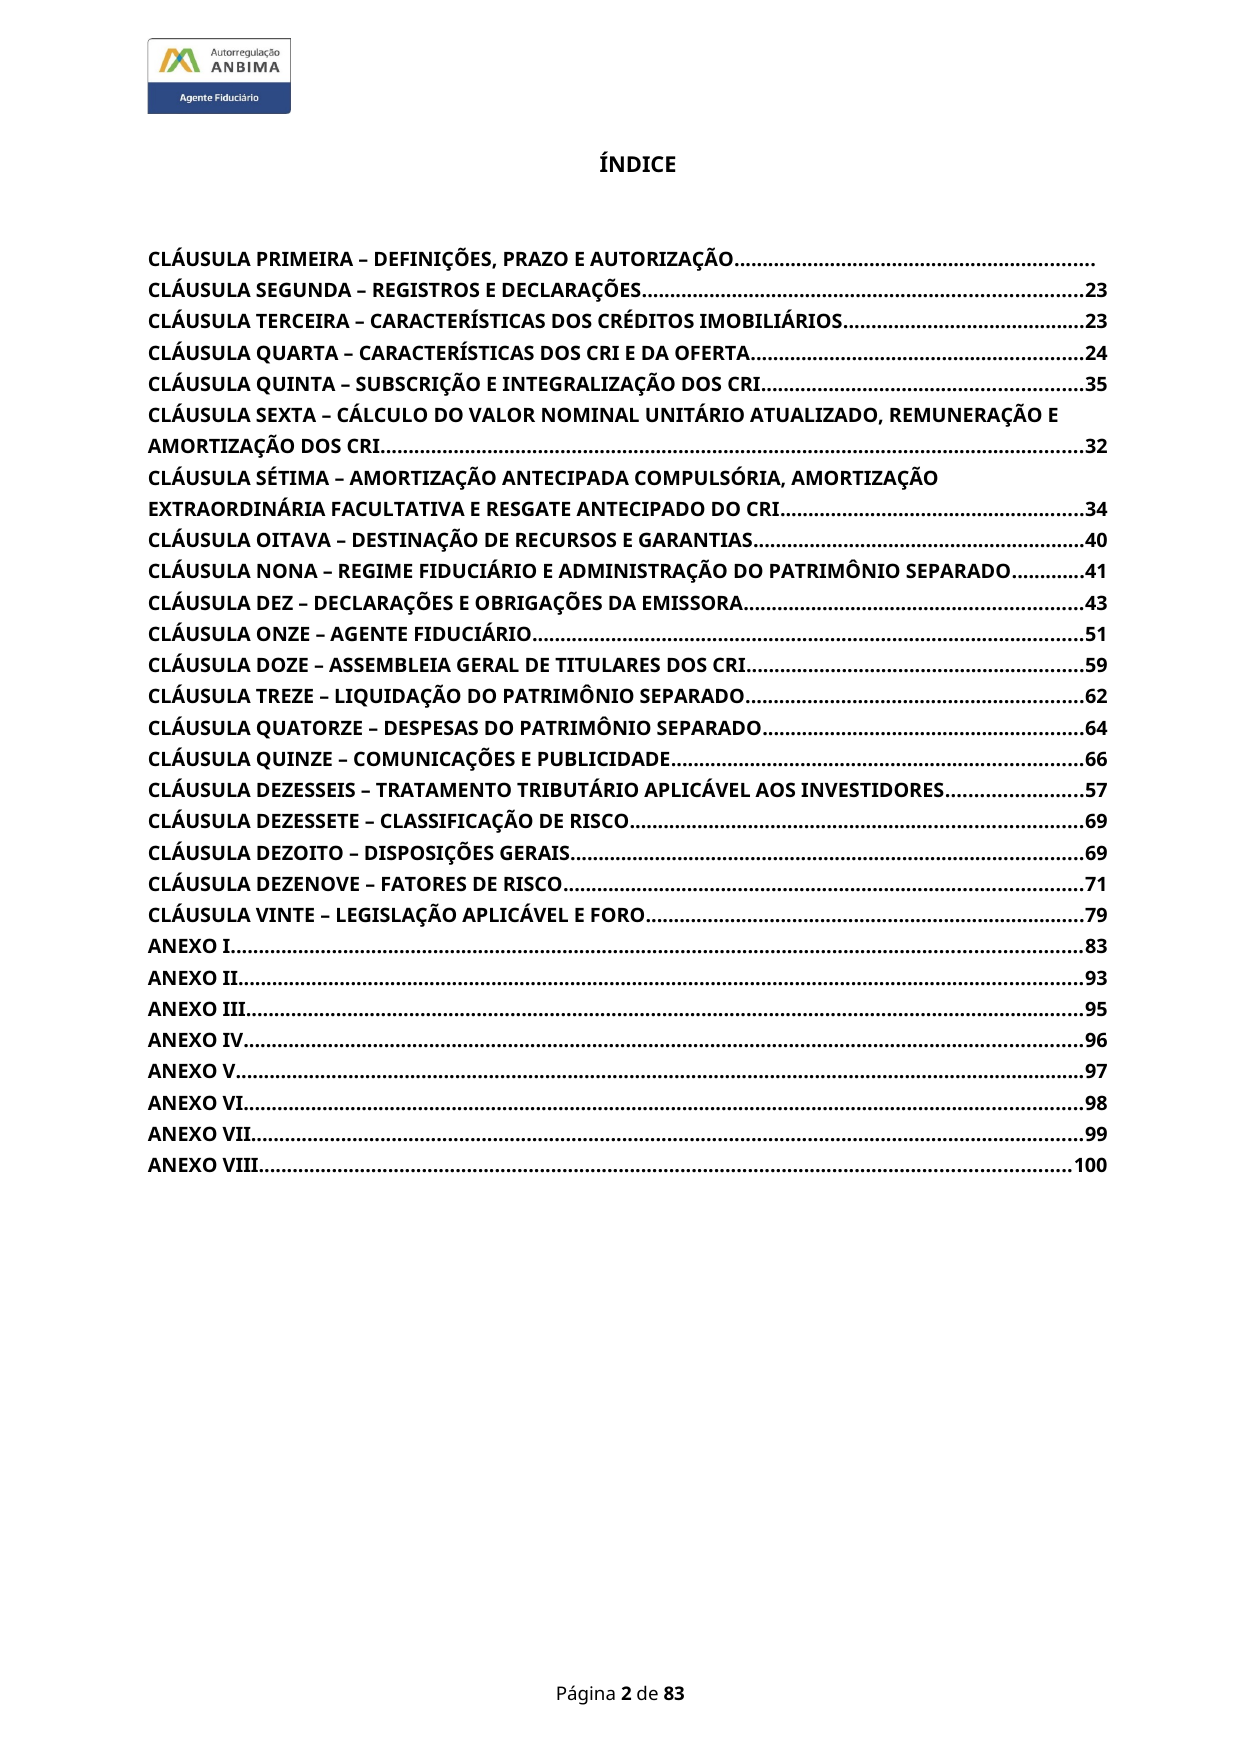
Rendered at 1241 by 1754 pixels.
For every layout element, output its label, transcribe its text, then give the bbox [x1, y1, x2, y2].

text ANEXO VIII 100 [148, 1148, 1093, 1179]
text CLÁUSULA ONZE – AGENTE FIDUCIÁRIO 51 [148, 616, 1093, 648]
text CLÁUSULA QUINTA – SUBSCRIÇÃO E INTEGRALIZAÇÃO DOS CRI 35 [148, 366, 1093, 398]
text ANEXO II 93 [148, 960, 1093, 991]
text ANEXO VI 98 [148, 1085, 1093, 1116]
text CLÁUSULA DOZE – ASSEMBLEIA GERAL DE TITULARES DOS CRI 59 [148, 648, 1093, 679]
text CLÁUSULA TERCEIRA – CARACTERÍSTICAS DOS CRÉDITOS IMOBILIÁRIOS 23 [148, 304, 1093, 335]
text ÍNDICE [183, 148, 1093, 179]
text CLÁUSULA TREZE – LIQUIDAÇÃO DO PATRIMÔNIO SEPARADO 62 [148, 679, 1093, 710]
text ANEXO V 97 [148, 1054, 1093, 1085]
text CLÁUSULA QUARTA – CARACTERÍSTICAS DOS CRI E DA OFERTA 24 [148, 335, 1093, 366]
text ANEXO III 95 [148, 991, 1093, 1023]
text CLÁUSULA DEZ – DECLARAÇÕES E OBRIGAÇÕES DA EMISSORA [148, 585, 1093, 616]
text CLÁUSULA DEZESSEIS – TRATAMENTO TRIBUTÁRIO APLICÁVEL AOS INVESTIDORES [148, 773, 1093, 804]
text CLÁUSULA SEGUNDA – REGISTROS E DECLARAÇÕES 23 [148, 273, 1093, 304]
text CLÁUSULA DEZESSETE – CLASSIFICAÇÃO DE RISCO 69 [148, 804, 1093, 835]
text CLÁUSULA SÉTIMA – AMORTIZAÇÃO ANTECIPADA COMPULSÓRIA, AMORTIZAÇÃO EXTRAORDINÁRIA FACULTATIVA E RESGATE ANTECIPADO DO CRI [148, 460, 1093, 523]
text ANEXO IV 96 [148, 1023, 1093, 1054]
text CLÁUSULA PRIMEIRA – DEFINIÇÕES, PRAZO E AUTORIZAÇÃO [148, 241, 1093, 273]
picture [147, 38, 291, 114]
text ANEXO VII 99 [148, 1116, 1093, 1148]
text CLÁUSULA NONA – REGIME FIDUCIÁRIO E ADMINISTRAÇÃO DO PATRIMÔNIO SEPARADO [148, 554, 1093, 585]
text CLÁUSULA DEZENOVE – FATORES DE RISCO 71 [148, 866, 1093, 898]
text CLÁUSULA QUINZE – COMUNICAÇÕES E PUBLICIDADE 66 [148, 741, 1093, 773]
text CLÁUSULA VINTE – LEGISLAÇÃO APLICÁVEL E FORO 79 [148, 898, 1093, 929]
text ANEXO I 83 [148, 929, 1093, 960]
text CLÁUSULA OITAVA – DESTINAÇÃO DE RECURSOS E GARANTIAS 40 [148, 523, 1093, 554]
text CLÁUSULA DEZOITO – DISPOSIÇÕES GERAIS 69 [148, 835, 1093, 866]
text CLÁUSULA SEXTA – CÁLCULO DO VALOR NOMINAL UNITÁRIO ATUALIZADO, REMUNERAÇÃO E AMORTIZAÇÃO DOS CRI [148, 398, 1093, 460]
text CLÁUSULA QUATORZE – DESPESAS DO PATRIMÔNIO SEPARADO 64 [148, 710, 1093, 741]
